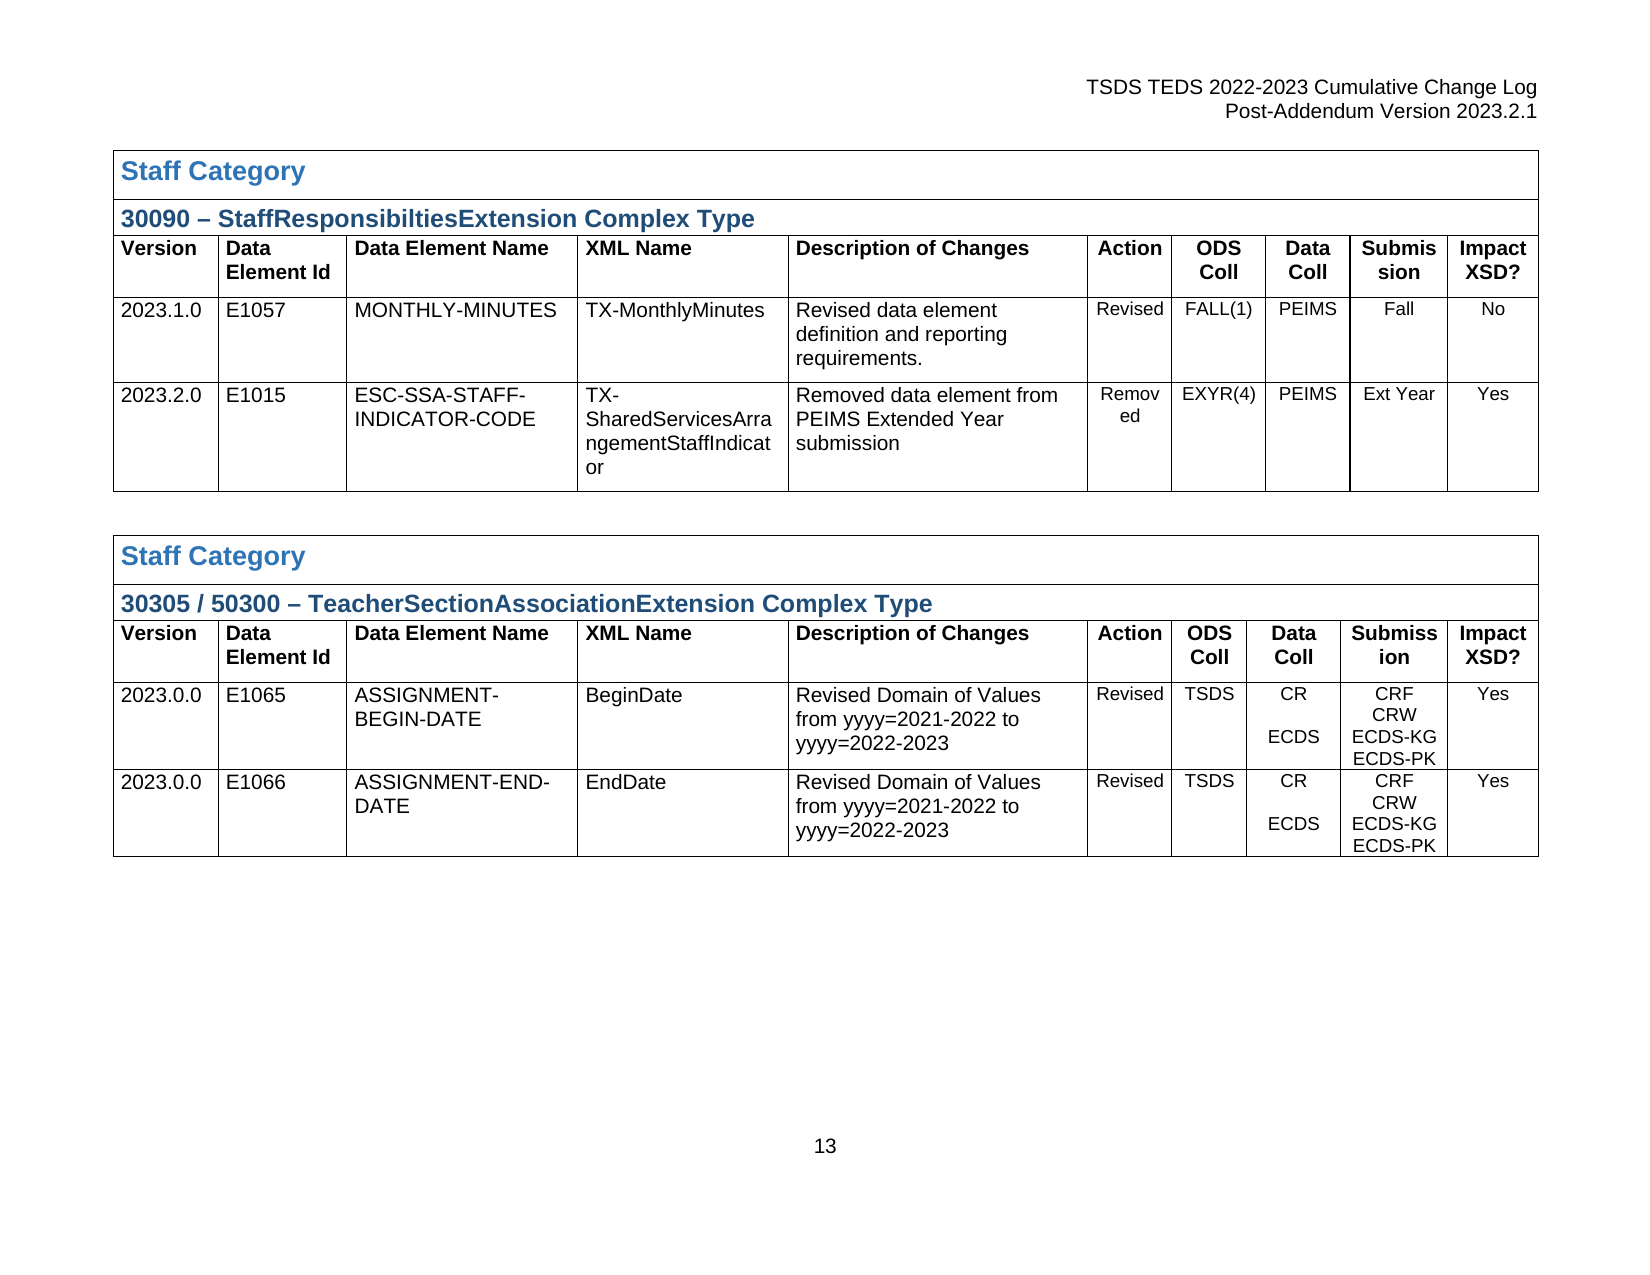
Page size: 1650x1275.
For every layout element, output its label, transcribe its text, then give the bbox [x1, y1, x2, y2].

table_cell XML Name [578, 621, 788, 682]
table_cell Revised [1088, 298, 1171, 382]
table_cell No [1448, 298, 1538, 382]
table_cell EXYR(4) [1172, 383, 1265, 491]
table_cell Data Coll [1247, 621, 1340, 682]
table_cell CR ECDS [1247, 770, 1340, 856]
table_cell PEIMS [1266, 383, 1349, 491]
table_cell CRF CRW ECDS-KG ECDS-PK [1341, 770, 1447, 856]
table_cell 2023.1.0 [114, 298, 218, 382]
table_cell Impact XSD? [1448, 621, 1538, 682]
table_cell 2023.2.0 [114, 383, 218, 491]
table_cell Data Element Id [219, 621, 346, 682]
table_cell Submission [1341, 621, 1447, 682]
table_cell CRF CRW ECDS-KG ECDS-PK [1341, 683, 1447, 769]
table_cell TSDS [1172, 770, 1246, 856]
table_cell 2023.0.0 [114, 770, 218, 856]
table_cell TSDS [1172, 683, 1246, 769]
table_cell CR ECDS [1247, 683, 1340, 769]
table_cell Revised [1088, 770, 1171, 856]
table_cell TX-MonthlyMinutes [578, 298, 788, 382]
table_cell MONTHLY-MINUTES [347, 298, 577, 382]
table_cell 30305 / 50300 – TeacherSectionAssociationExtension Complex Type [114, 585, 1538, 620]
table_cell Data Element Id [219, 236, 346, 297]
table_header Staff Category [114, 151, 1538, 199]
table_cell E1057 [219, 298, 346, 382]
table_cell Ext Year [1351, 383, 1447, 491]
table_cell Version [114, 236, 218, 297]
table_cell Removed [1088, 383, 1171, 491]
table_cell Revised Domain of Values from yyyy=2021-2022 to yyyy=2022-2023 [789, 770, 1087, 856]
table_cell Fall [1351, 298, 1447, 382]
table_cell E1015 [219, 383, 346, 491]
table_cell Data Element Name [347, 236, 577, 297]
table_cell Version [114, 621, 218, 682]
table_cell Submission [1351, 236, 1447, 297]
table_cell 30090 – StaffResponsibiltiesExtension Complex Type [114, 200, 1538, 235]
table_cell Yes [1448, 383, 1538, 491]
table_cell Revised data element definition and reporting requirements. [789, 298, 1087, 382]
table_cell Revised [1088, 683, 1171, 769]
table_cell Action [1088, 621, 1171, 682]
table_cell Impact XSD? [1448, 236, 1538, 297]
table_cell E1066 [219, 770, 346, 856]
table_cell ODS Coll [1172, 236, 1265, 297]
table_cell ASSIGNMENT-BEGIN-DATE [347, 683, 577, 769]
table_cell ASSIGNMENT-END-DATE [347, 770, 577, 856]
table_cell ODS Coll [1172, 621, 1246, 682]
table_cell Data Coll [1266, 236, 1349, 297]
table_cell ESC-SSA-STAFF-INDICATOR-CODE [347, 383, 577, 491]
table_cell Action [1088, 236, 1171, 297]
table_cell EndDate [578, 770, 788, 856]
table_cell PEIMS [1266, 298, 1349, 382]
table_cell Revised Domain of Values from yyyy=2021-2022 to yyyy=2022-2023 [789, 683, 1087, 769]
table_cell Removed data element from PEIMS Extended Year submission [789, 383, 1087, 491]
table_cell Yes [1448, 683, 1538, 769]
table_cell Description of Changes [789, 621, 1087, 682]
table_cell XML Name [578, 236, 788, 297]
table_cell Data Element Name [347, 621, 577, 682]
table_cell BeginDate [578, 683, 788, 769]
table_cell Yes [1448, 770, 1538, 856]
table_cell FALL(1) [1172, 298, 1265, 382]
table_cell E1065 [219, 683, 346, 769]
table_cell TX-SharedServicesArrangementStaffIndicator [578, 383, 788, 491]
table_cell Description of Changes [789, 236, 1087, 297]
table_header Staff Category [114, 536, 1538, 584]
table_cell 2023.0.0 [114, 683, 218, 769]
